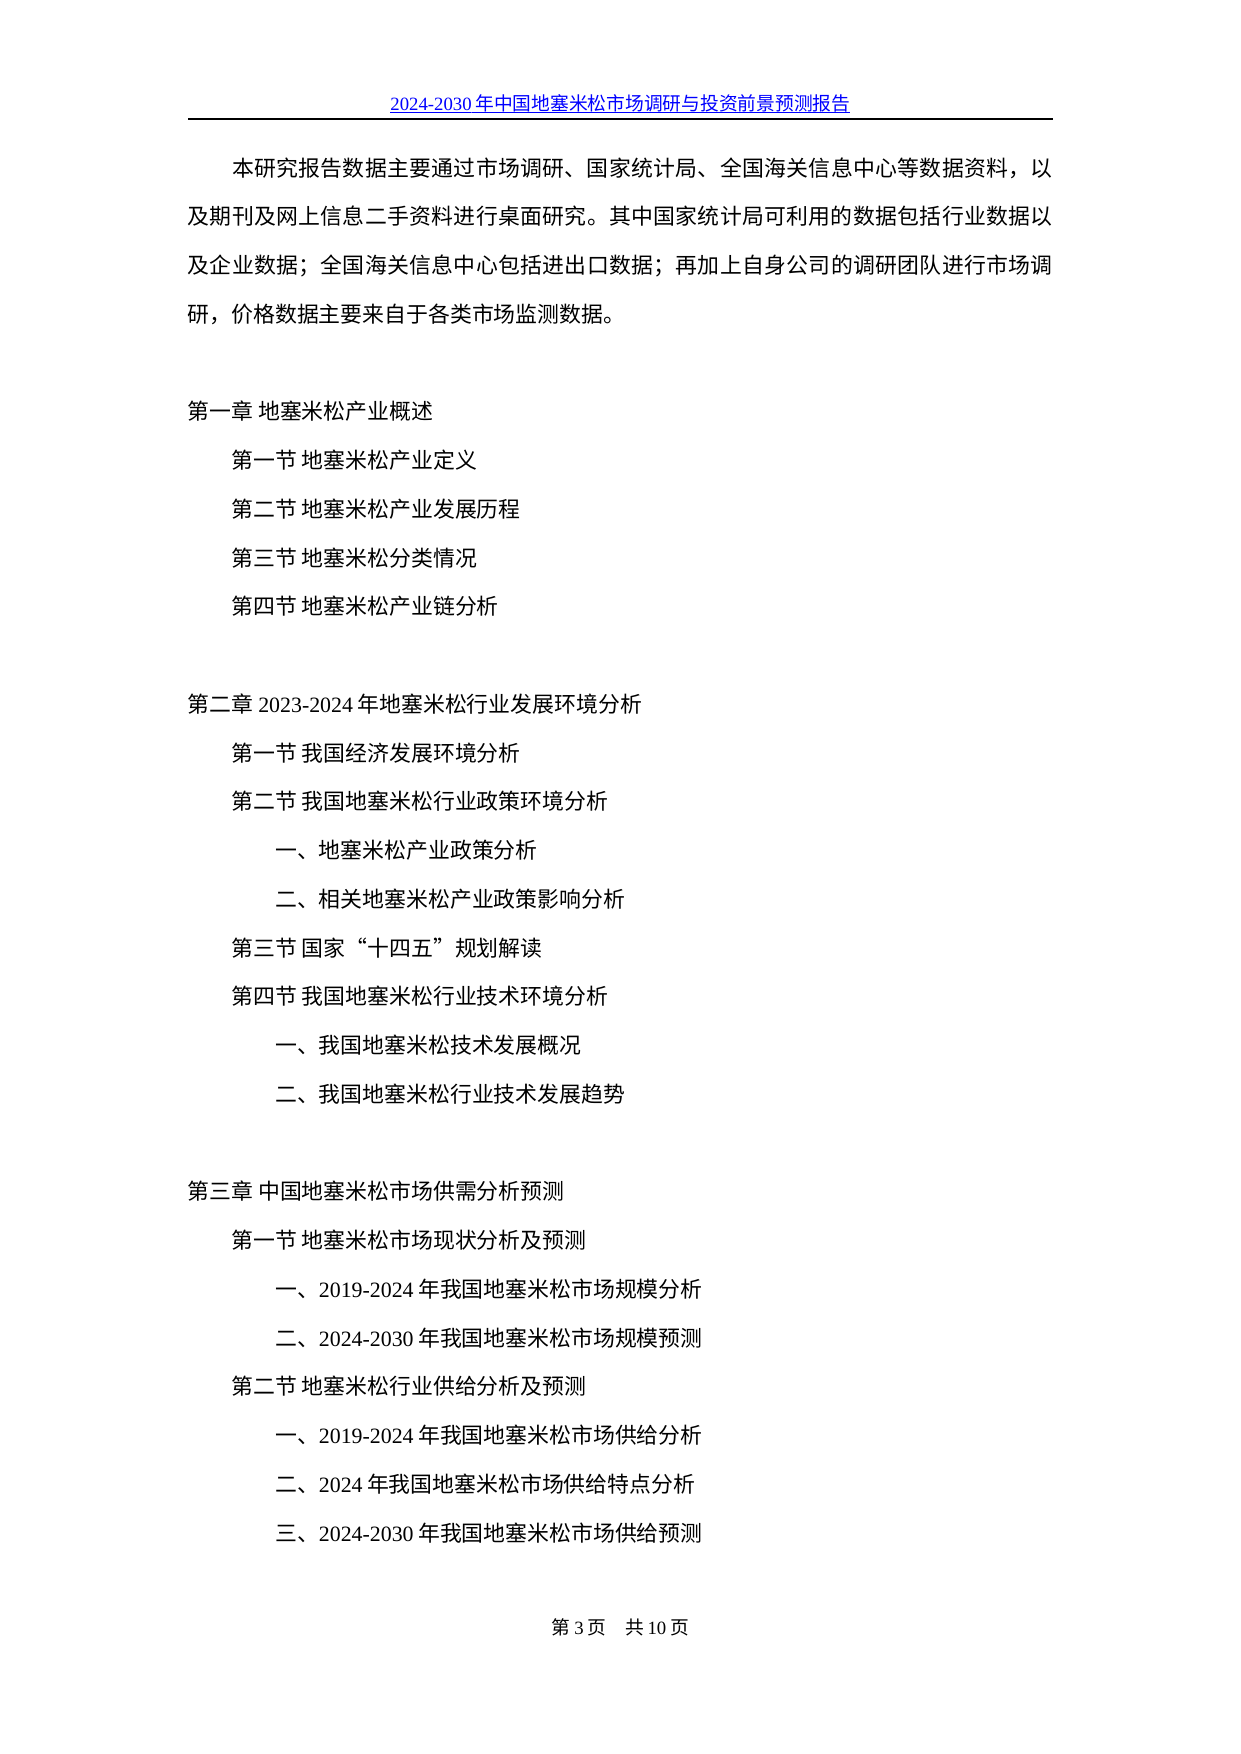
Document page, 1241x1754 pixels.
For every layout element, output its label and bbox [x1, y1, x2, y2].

text [187, 150, 1053, 1548]
